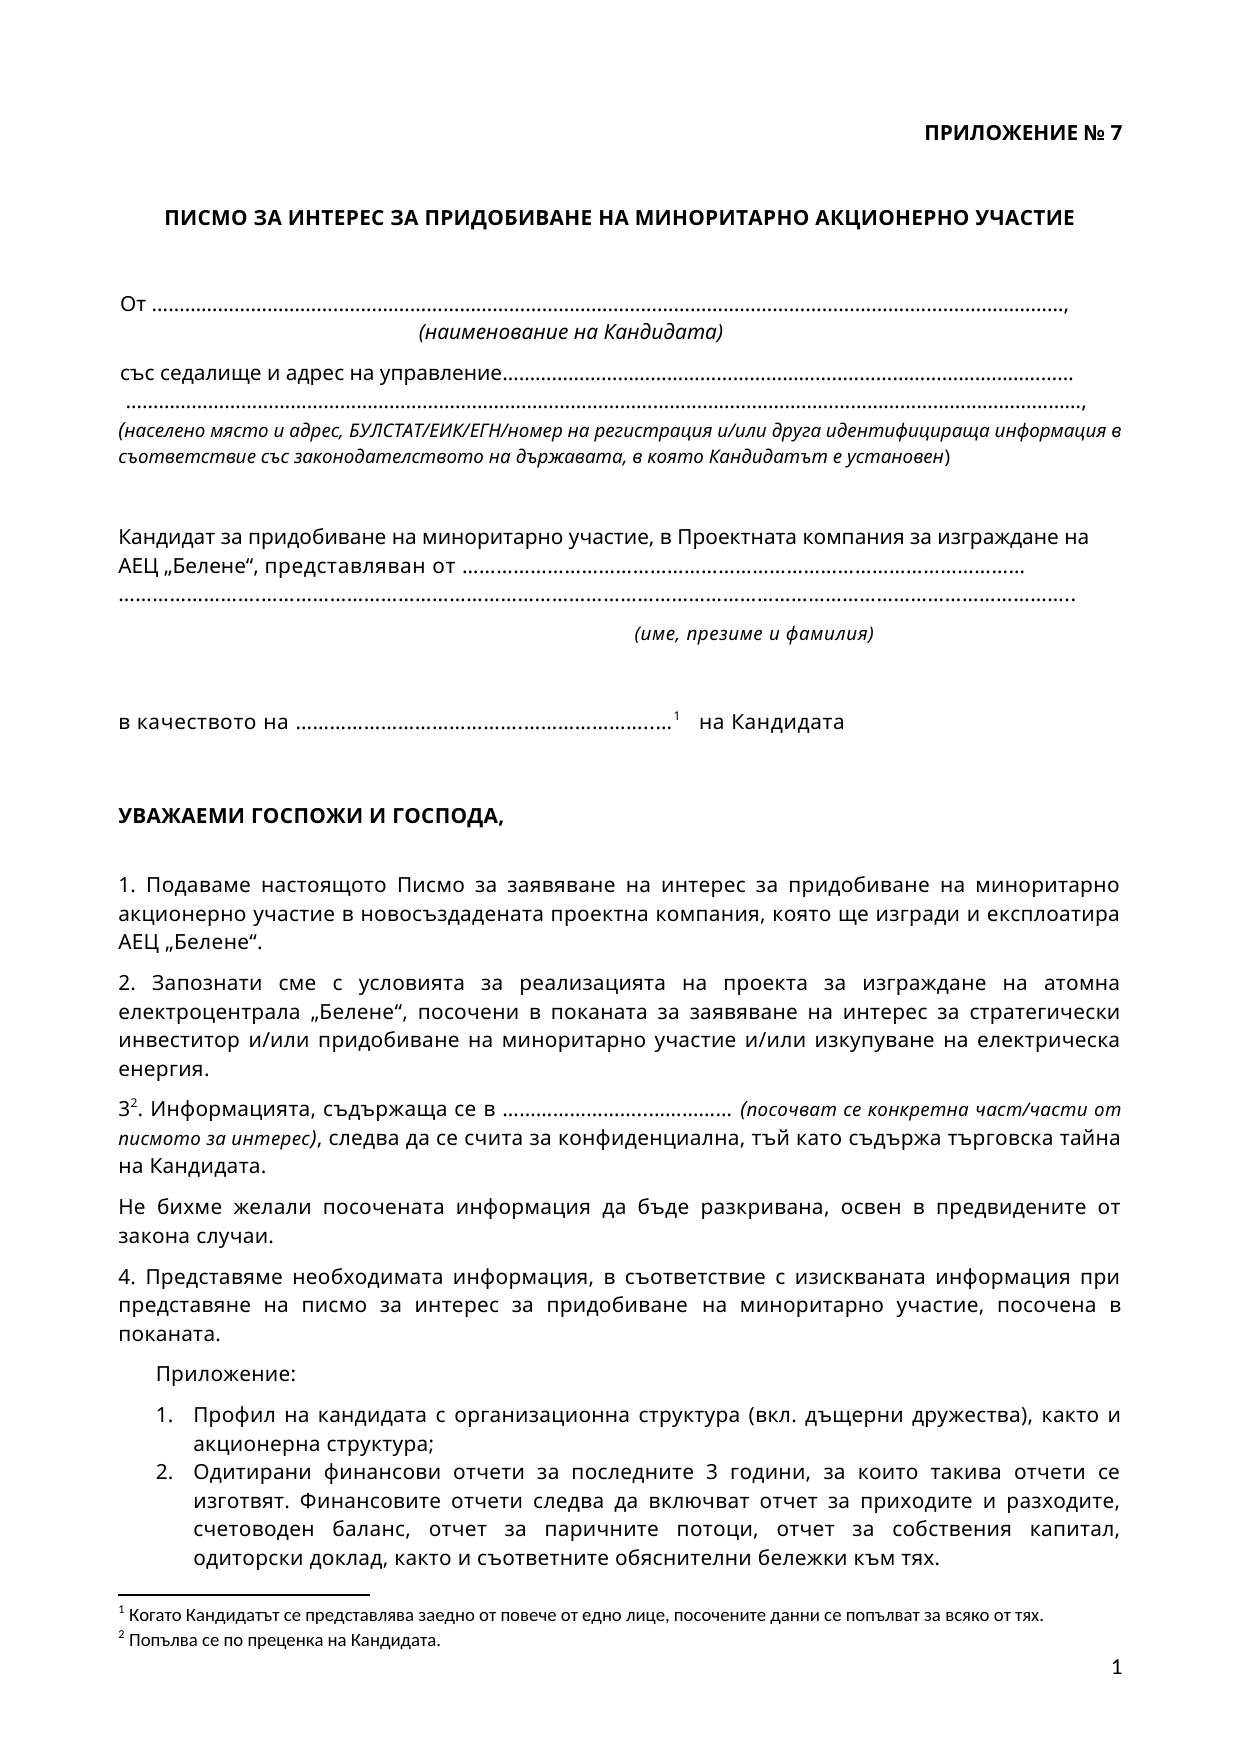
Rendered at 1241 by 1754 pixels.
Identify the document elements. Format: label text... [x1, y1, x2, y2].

text 2. Запознати сме с условията за реализацията на проекта за изграждане на атомна електроцентрала „Белене“, посочени в поканата за заявяване на интерес за стратегически инвеститор и/или придобиване на миноритарно участие и/или изкупуване на електрическа енергия. [118, 968, 1122, 1082]
text Приложение: [118, 1359, 1122, 1388]
text 4. Представяме необходимата информация, в съответствие с изискваната информация при представяне на писмо за интерес за придобиване на миноритарно участие, посочена в поканата. [118, 1262, 1122, 1347]
text със седалище и адрес на управление………………………………………………………..………………………………… [120, 358, 1122, 387]
list Одитирани финансови отчети за последните 3 години, за които такива отчети се изготвят. Финансовите отчети следва да включват отчет за приходите и разходите, счетоводен баланс, отчет за паричните потоци, отчет за собствения капитал, одиторски доклад, както и съответните обяснителни бележки към тях. [156, 1457, 1122, 1571]
text 3. Информацията, съдържаща се в ……………………..…………… (посочват се конкретна част/части от писмото за интерес), следва да се счита за конфиденциална, тъй като съдържа търговска тайна на Кандидата. [118, 1094, 1122, 1180]
list Профил на кандидата с организационна структура (вкл. дъщерни дружества), както и акционерна структура; [156, 1401, 1122, 1457]
text 1. Подаваме настоящото Писмо за заявяване на интерес за придобиване на миноритарно акционерно участие в новосъздадената проектна компания, която ще изгради и експлоатира АЕЦ „Белене“. [118, 871, 1122, 956]
text УВАЖАЕМИ ГОСПОЖИ И ГОСПОДА, [118, 801, 1122, 829]
text От ……………………………..……………………………………………………………………………………………..……………………, [120, 289, 1122, 317]
text (наименование на Кандидата) [341, 317, 1122, 346]
text ПИСМО ЗА ИНТЕРЕС ЗА ПРИДОБИВАНЕ НА МИНОРИТАРНО АКЦИОНЕРНО УЧАСТИЕ [118, 203, 1122, 232]
text в качеството на ………………………………….…………………..… на Кандидата [118, 707, 1122, 736]
text ПРИЛОЖЕНИЕ № 7 [118, 118, 1122, 147]
text …………………………………………………………………………………………………………………………………………………………, [120, 387, 1122, 415]
text Кандидат за придобиване на миноритарно участие, в Проектната компания за изграждане на АЕЦ „Белене“, представляван от ……………………………………………………………………………………… …………………….…………………………………………………………………………………………………………………………….. [118, 522, 1122, 608]
text Не бихме желали посочената информация да бъде разкривана, освен в предвидените от закона случаи. [118, 1192, 1122, 1249]
text (населено място и адрес, БУЛСТАТ/ЕИК/EГН/номер на регистрация и/или друга идентифицираща информация в съответствие със законодателството на държавата, в която Кандидатът е установен) [118, 415, 1122, 469]
text (име, презиме и фамилия) [118, 620, 1122, 646]
